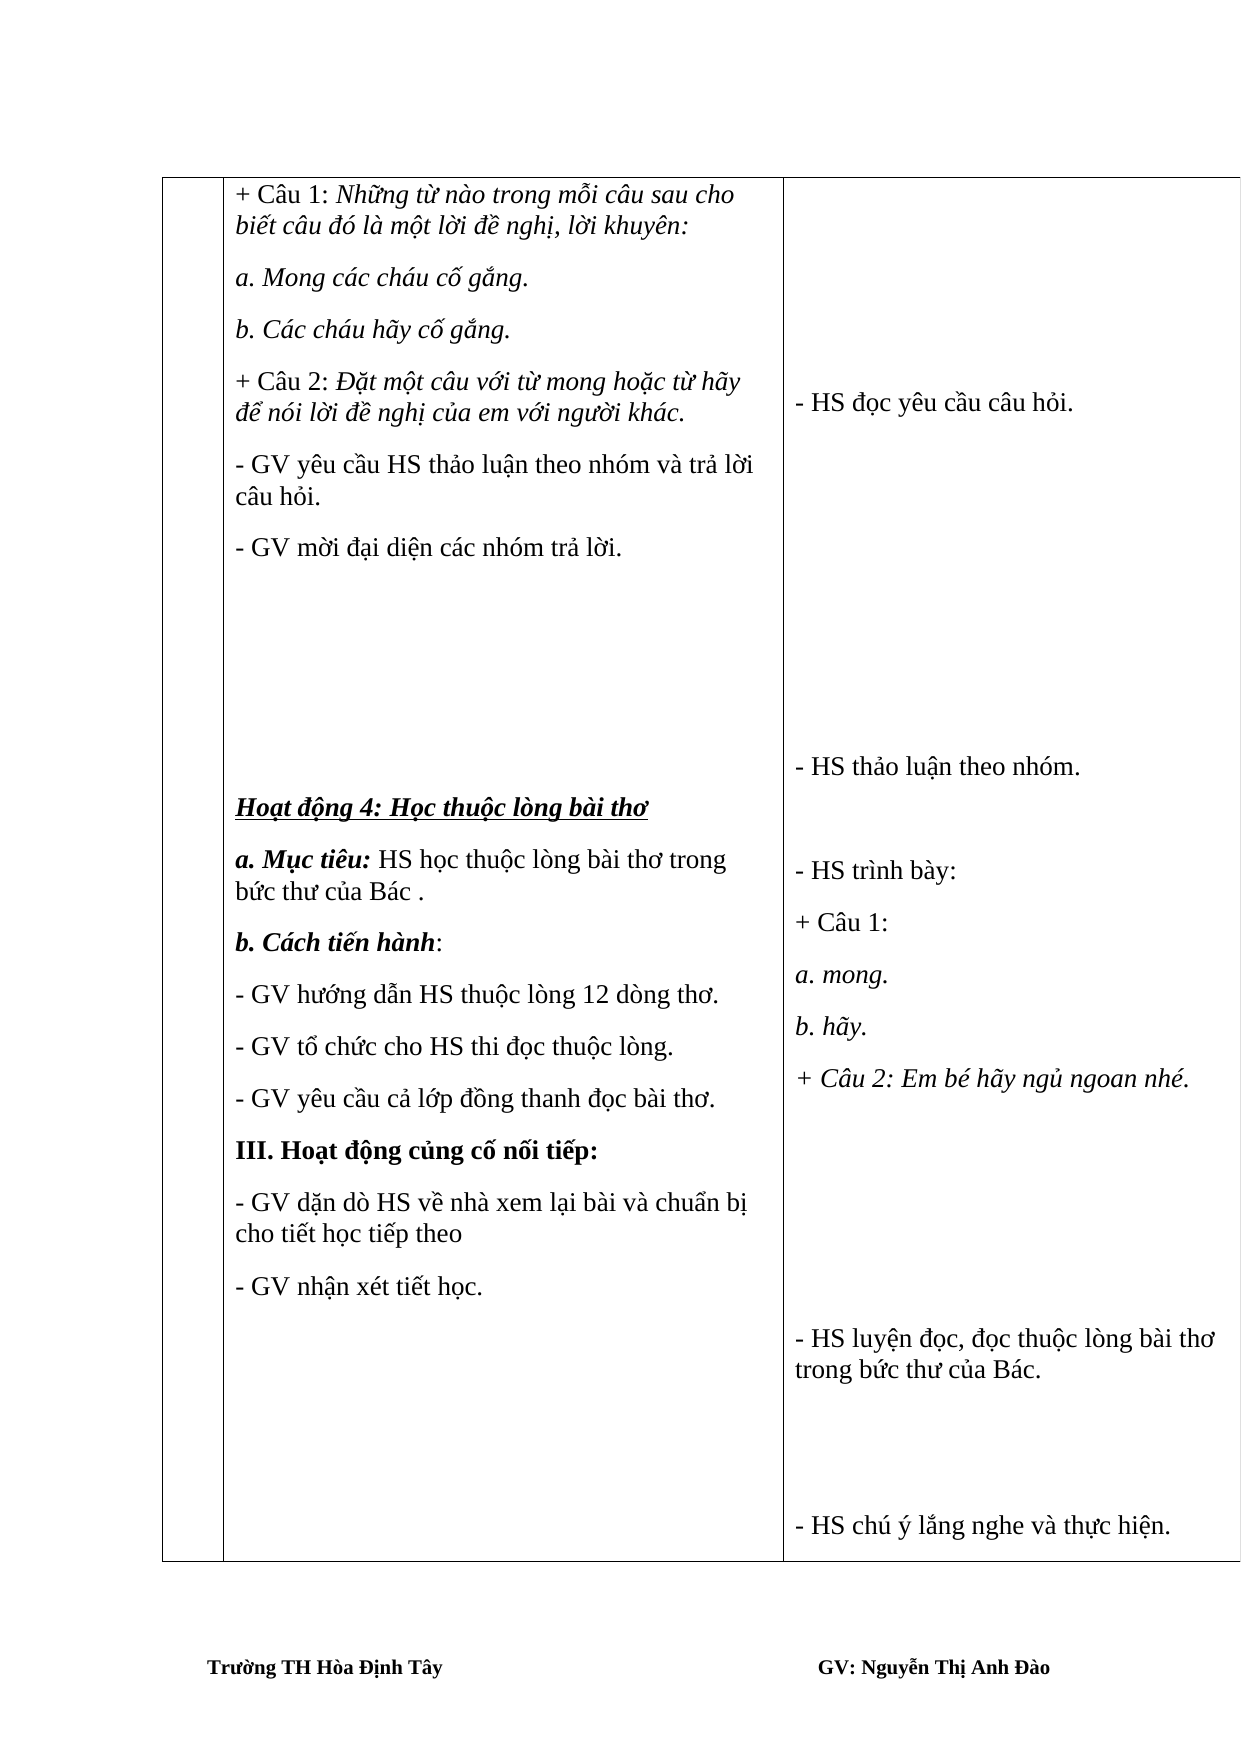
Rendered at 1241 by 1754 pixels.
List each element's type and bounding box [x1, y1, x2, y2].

table_cell [784, 178, 1240, 1561]
table_cell [224, 178, 783, 1561]
table_cell [163, 178, 223, 1561]
